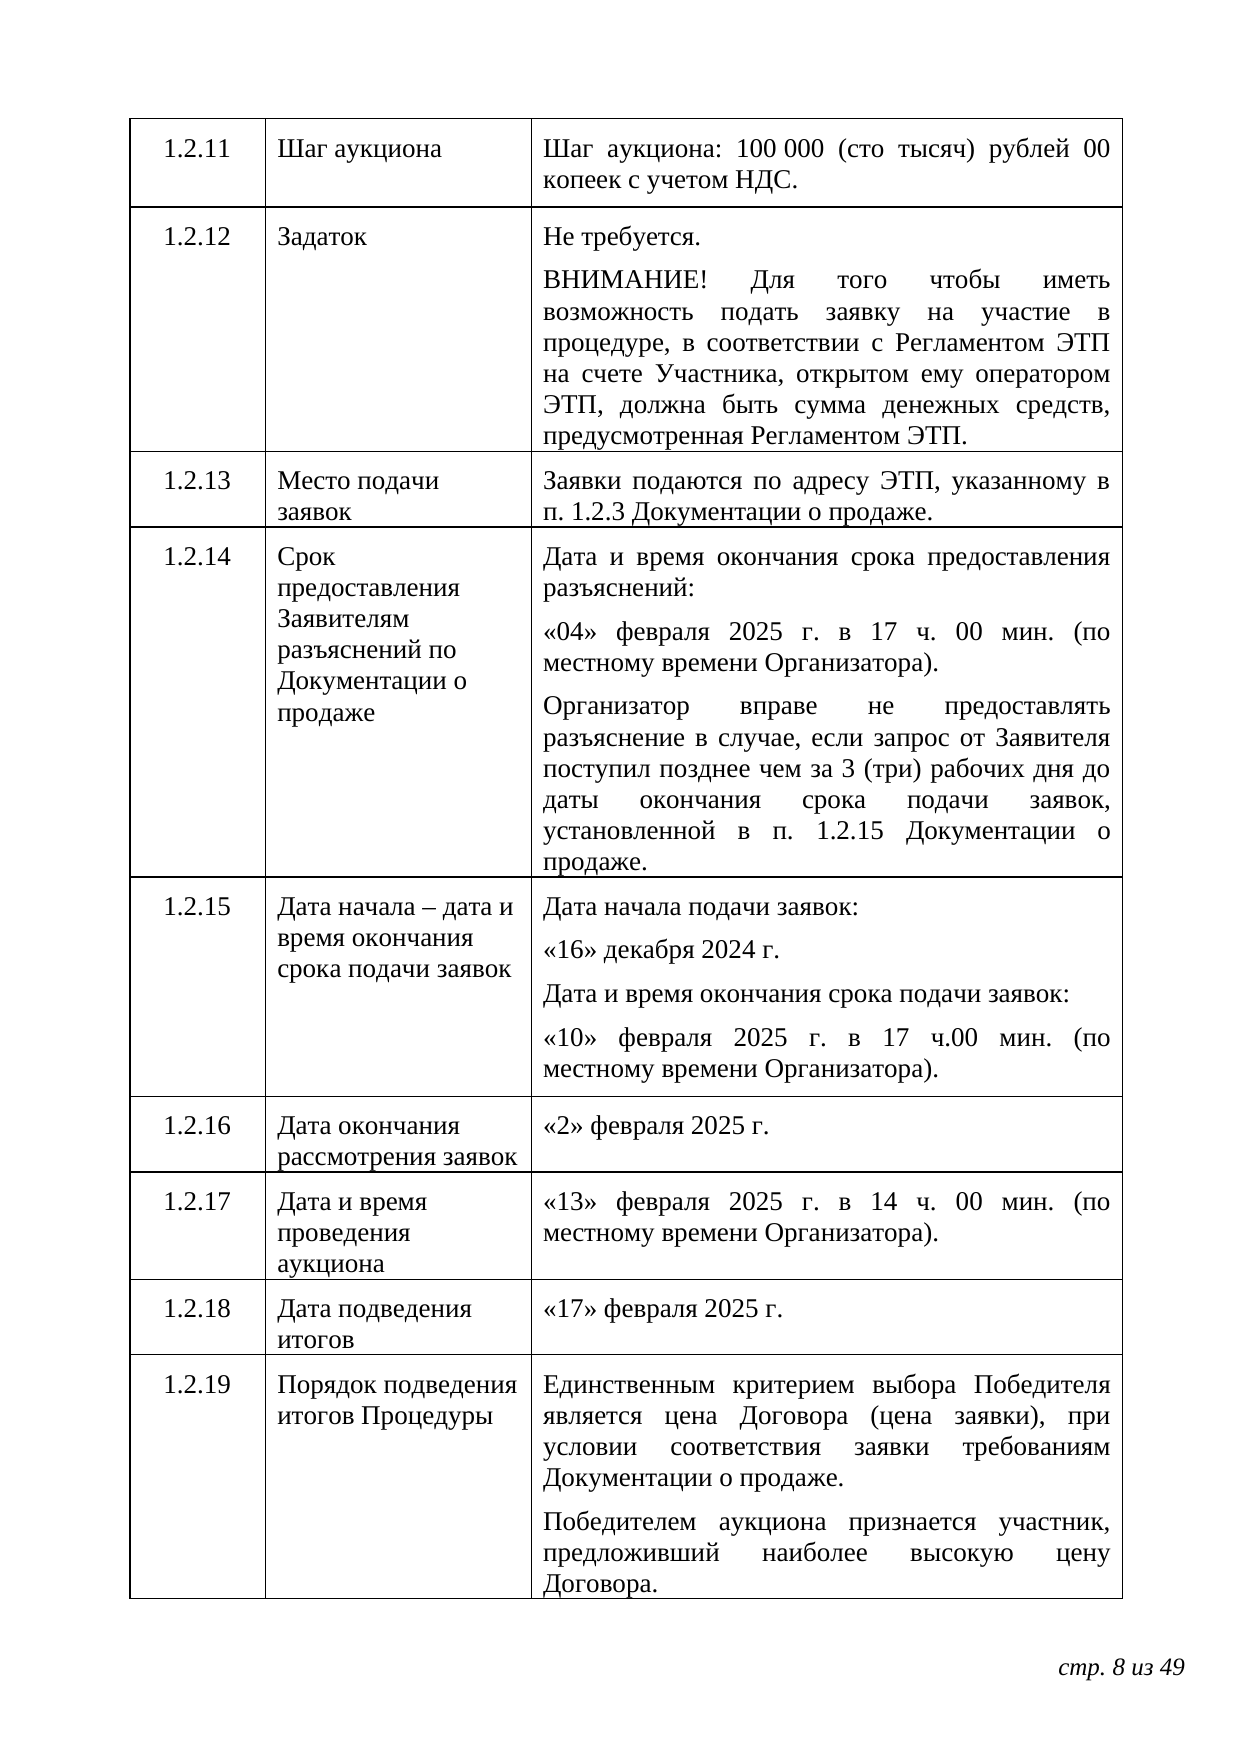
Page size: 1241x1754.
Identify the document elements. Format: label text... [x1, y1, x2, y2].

table_cell [131, 119, 265, 206]
table_cell [131, 208, 265, 451]
table_cell Дата подведения итогов [266, 1280, 531, 1354]
table_cell [131, 1097, 265, 1171]
table_cell Шаг аукциона: 100 000 (сто тысяч) рублей 00 копеек с учетом НДС. [532, 119, 1122, 206]
table_cell «2» февраля 2025 г. [532, 1097, 1122, 1171]
table_cell [131, 528, 265, 876]
table_cell Задаток [266, 208, 531, 451]
table_cell Дата и время окончания срока предоставления разъяснений: «04» февраля 2025 г. в 17 ч. 00 мин. (по местному времени Организатора). Организатор вправе не предоставлять разъяснение в случае, если запрос от Заявителя поступил позднее чем за 3 (три) рабочих дня до даты окончания срока подачи заявок, установленной в п. 1.2.15 Документации о продаже. [532, 528, 1122, 876]
table_cell [131, 878, 265, 1096]
table_cell Дата начала – дата и время окончания срока подачи заявок [266, 878, 531, 1096]
table_cell Дата и время проведения аукциона [266, 1173, 531, 1278]
table_cell Место подачи заявок [266, 452, 531, 526]
table_cell Не требуется. ВНИМАНИЕ! Для того чтобы иметь возможность подать заявку на участие в процедуре, в соответствии с Регламентом ЭТП на счете Участника, открытом ему оператором ЭТП, должна быть сумма денежных средств, предусмотренная Регламентом ЭТП. [532, 208, 1122, 451]
table_cell Единственным критерием выбора Победителя является цена Договора (цена заявки), при условии соответствия заявки требованиям Документации о продаже. Победителем аукциона признается участник, предложивший наиболее высокую цену Договора. [532, 1355, 1122, 1598]
table_cell Срок предоставления Заявителям разъяснений по Документации о продаже [266, 528, 531, 876]
table_cell «17» февраля 2025 г. [532, 1280, 1122, 1354]
table_cell Дата начала подачи заявок: «16» декабря 2024 г. Дата и время окончания срока подачи заявок: «10» февраля 2025 г. в 17 ч.00 мин. (по местному времени Организатора). [532, 878, 1122, 1096]
table_cell [131, 1173, 265, 1278]
table_cell Порядок подведения итогов Процедуры [266, 1355, 531, 1598]
table_cell «13» февраля 2025 г. в 14 ч. 00 мин. (по местному времени Организатора). [532, 1173, 1122, 1278]
table_cell [131, 452, 265, 526]
table_cell Заявки подаются по адресу ЭТП, указанному в п. 1.2.3 Документации о продаже. [532, 452, 1122, 526]
table_cell Шаг аукциона [266, 119, 531, 206]
table_cell Дата окончания рассмотрения заявок [266, 1097, 531, 1171]
table_cell [131, 1280, 265, 1354]
table_cell [131, 1355, 265, 1598]
